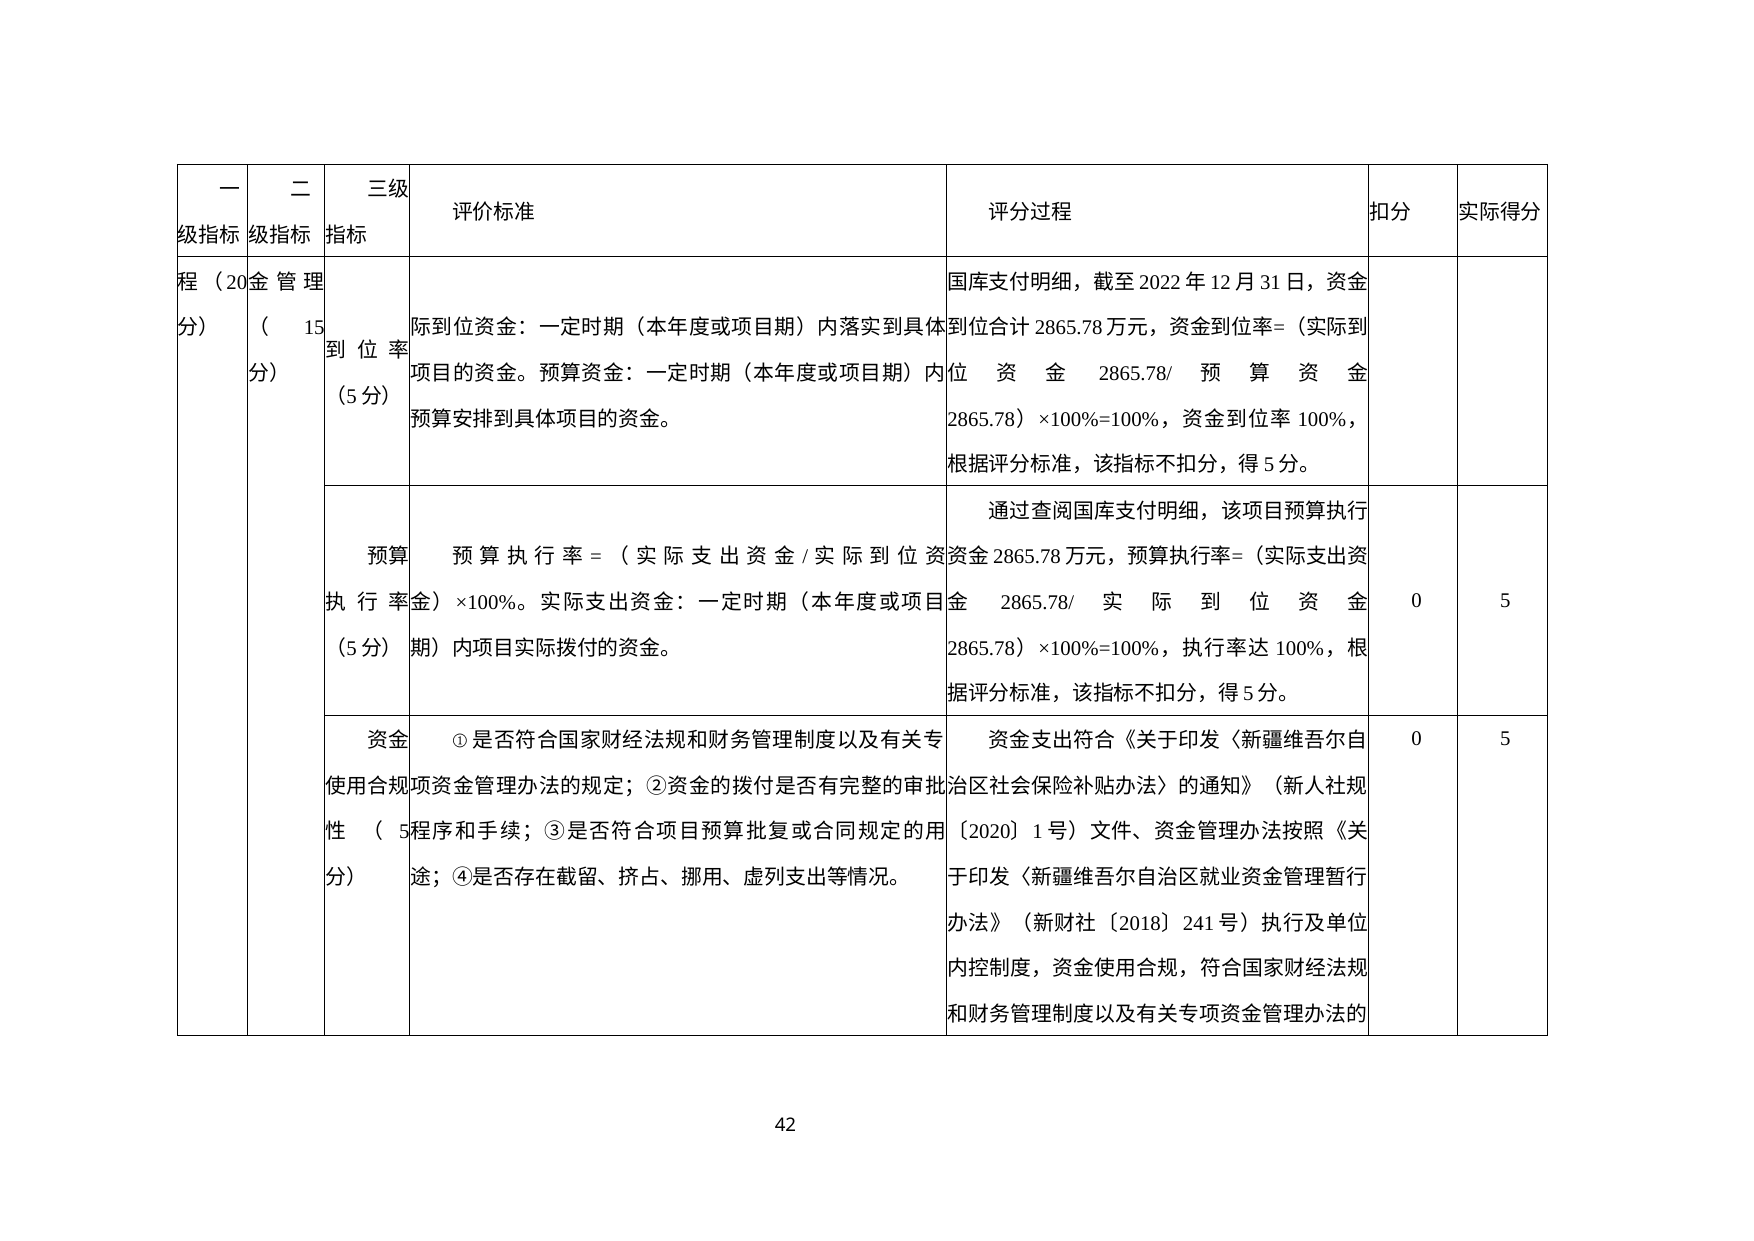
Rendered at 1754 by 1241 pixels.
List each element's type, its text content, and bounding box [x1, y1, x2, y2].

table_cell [947, 257, 1368, 485]
table_header 扣分 [1369, 165, 1457, 256]
table_cell 预算执行率=（实际支出资金/实际到位资金）×100%。实际支出资金：一定时期（本年度或项目期）内项目实际拨付的资金。 [410, 486, 946, 714]
table_cell 资金管理（15分） [248, 257, 324, 1035]
table_header 三级指标 [325, 165, 409, 256]
table_cell 过程（20分） [178, 257, 247, 1035]
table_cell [410, 257, 946, 485]
table_cell 5 [1458, 257, 1547, 485]
table_cell 5 [1458, 486, 1547, 714]
table_header 二级指标 [248, 165, 324, 256]
table_header 评价标准 [410, 165, 946, 256]
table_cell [410, 716, 946, 1035]
table_cell 预算执行率（5分） [325, 486, 409, 714]
table_cell 0 [1369, 486, 1457, 714]
table_cell 资金使用合规性（5分） [325, 716, 409, 1035]
table_header 实际得分 [1458, 165, 1547, 256]
table_cell 通过查阅国库支付明细，该项目预算执行资金2865.78万元，预算执行率=（实际支出资金2865.78/实际到位资金2865.78）×100%=100%，执行率达100%，根据评分标准，该指标不扣分，得5分。 [947, 486, 1368, 714]
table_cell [947, 716, 1368, 1035]
table_cell 资金到位率（5分） [325, 257, 409, 485]
table_cell 0 [1369, 257, 1457, 485]
table_header 一级指标 [178, 165, 247, 256]
table_header 评分过程 [947, 165, 1368, 256]
table_cell 5 [1458, 716, 1547, 1035]
table_cell 0 [1369, 716, 1457, 1035]
